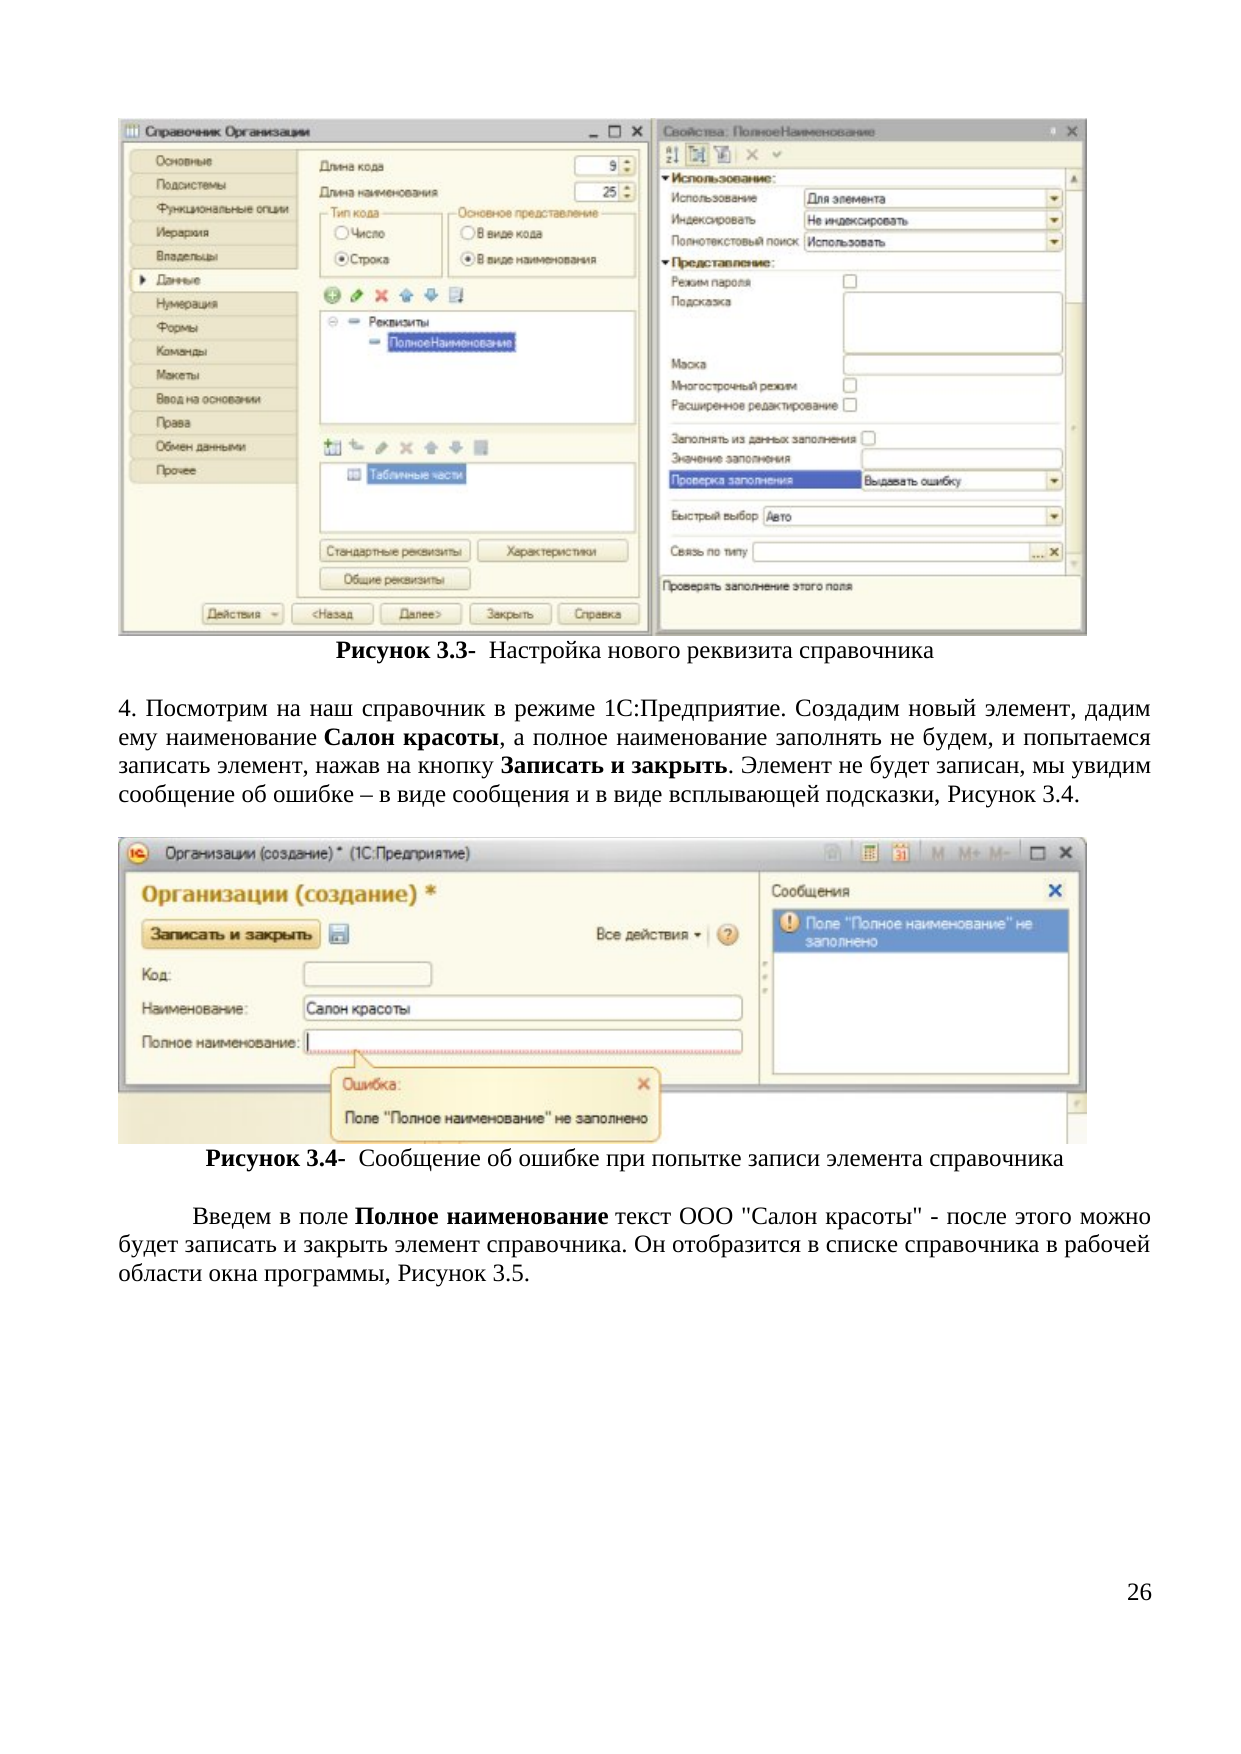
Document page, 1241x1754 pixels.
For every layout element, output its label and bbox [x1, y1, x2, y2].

picture [118, 837, 1087, 1144]
table_header [118, 118, 1152, 1316]
picture [118, 118, 1087, 636]
